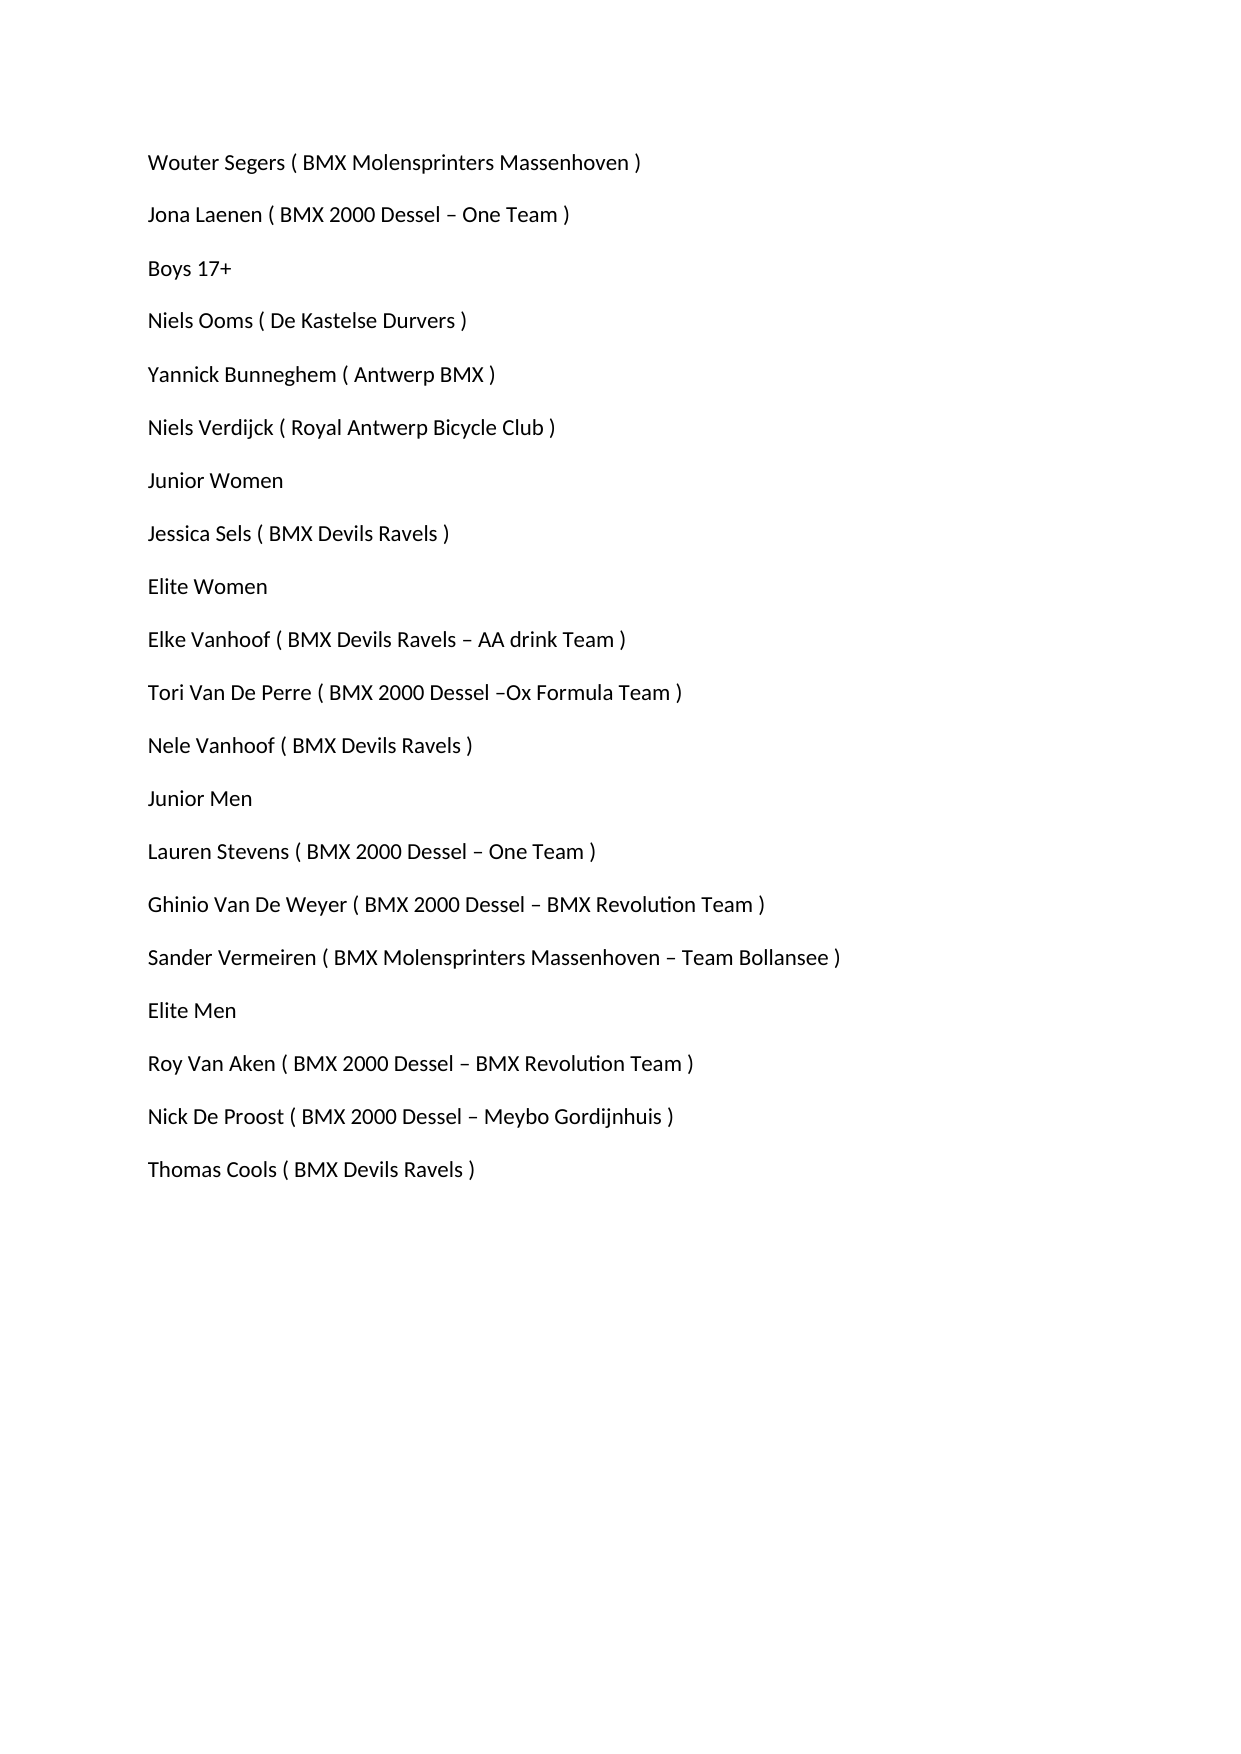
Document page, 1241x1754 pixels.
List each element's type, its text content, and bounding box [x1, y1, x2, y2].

text Jessica Sels ( BMX Devils Ravels ) [148, 519, 1093, 547]
text Elite Men [148, 996, 1093, 1024]
text Elite Women [148, 572, 1093, 600]
text Junior Women [148, 466, 1093, 494]
text Wouter Segers ( BMX Molensprinters Massenhoven ) [148, 148, 1093, 176]
text Elke Vanhoof ( BMX Devils Ravels – AA drink Team ) [148, 625, 1093, 653]
text Lauren Stevens ( BMX 2000 Dessel – One Team ) [148, 837, 1093, 865]
text Tori Van De Perre ( BMX 2000 Dessel –Ox Formula Team ) [148, 678, 1093, 706]
text Nele Vanhoof ( BMX Devils Ravels ) [148, 731, 1093, 759]
text Boys 17+ [148, 254, 1093, 282]
text Niels Verdijck ( Royal Antwerp Bicycle Club ) [148, 413, 1093, 441]
text Roy Van Aken ( BMX 2000 Dessel – BMX Revolution Team ) [148, 1049, 1093, 1077]
text Niels Ooms ( De Kastelse Durvers ) [148, 307, 1093, 335]
text Ghinio Van De Weyer ( BMX 2000 Dessel – BMX Revolution Team ) [148, 890, 1093, 918]
text Jona Laenen ( BMX 2000 Dessel – One Team ) [148, 201, 1093, 229]
text Nick De Proost ( BMX 2000 Dessel – Meybo Gordijnhuis ) [148, 1102, 1093, 1130]
text Yannick Bunneghem ( Antwerp BMX ) [148, 360, 1093, 388]
text Thomas Cools ( BMX Devils Ravels ) [148, 1155, 1093, 1183]
text Sander Vermeiren ( BMX Molensprinters Massenhoven – Team Bollansee ) [148, 943, 1093, 971]
text Junior Men [148, 784, 1093, 812]
